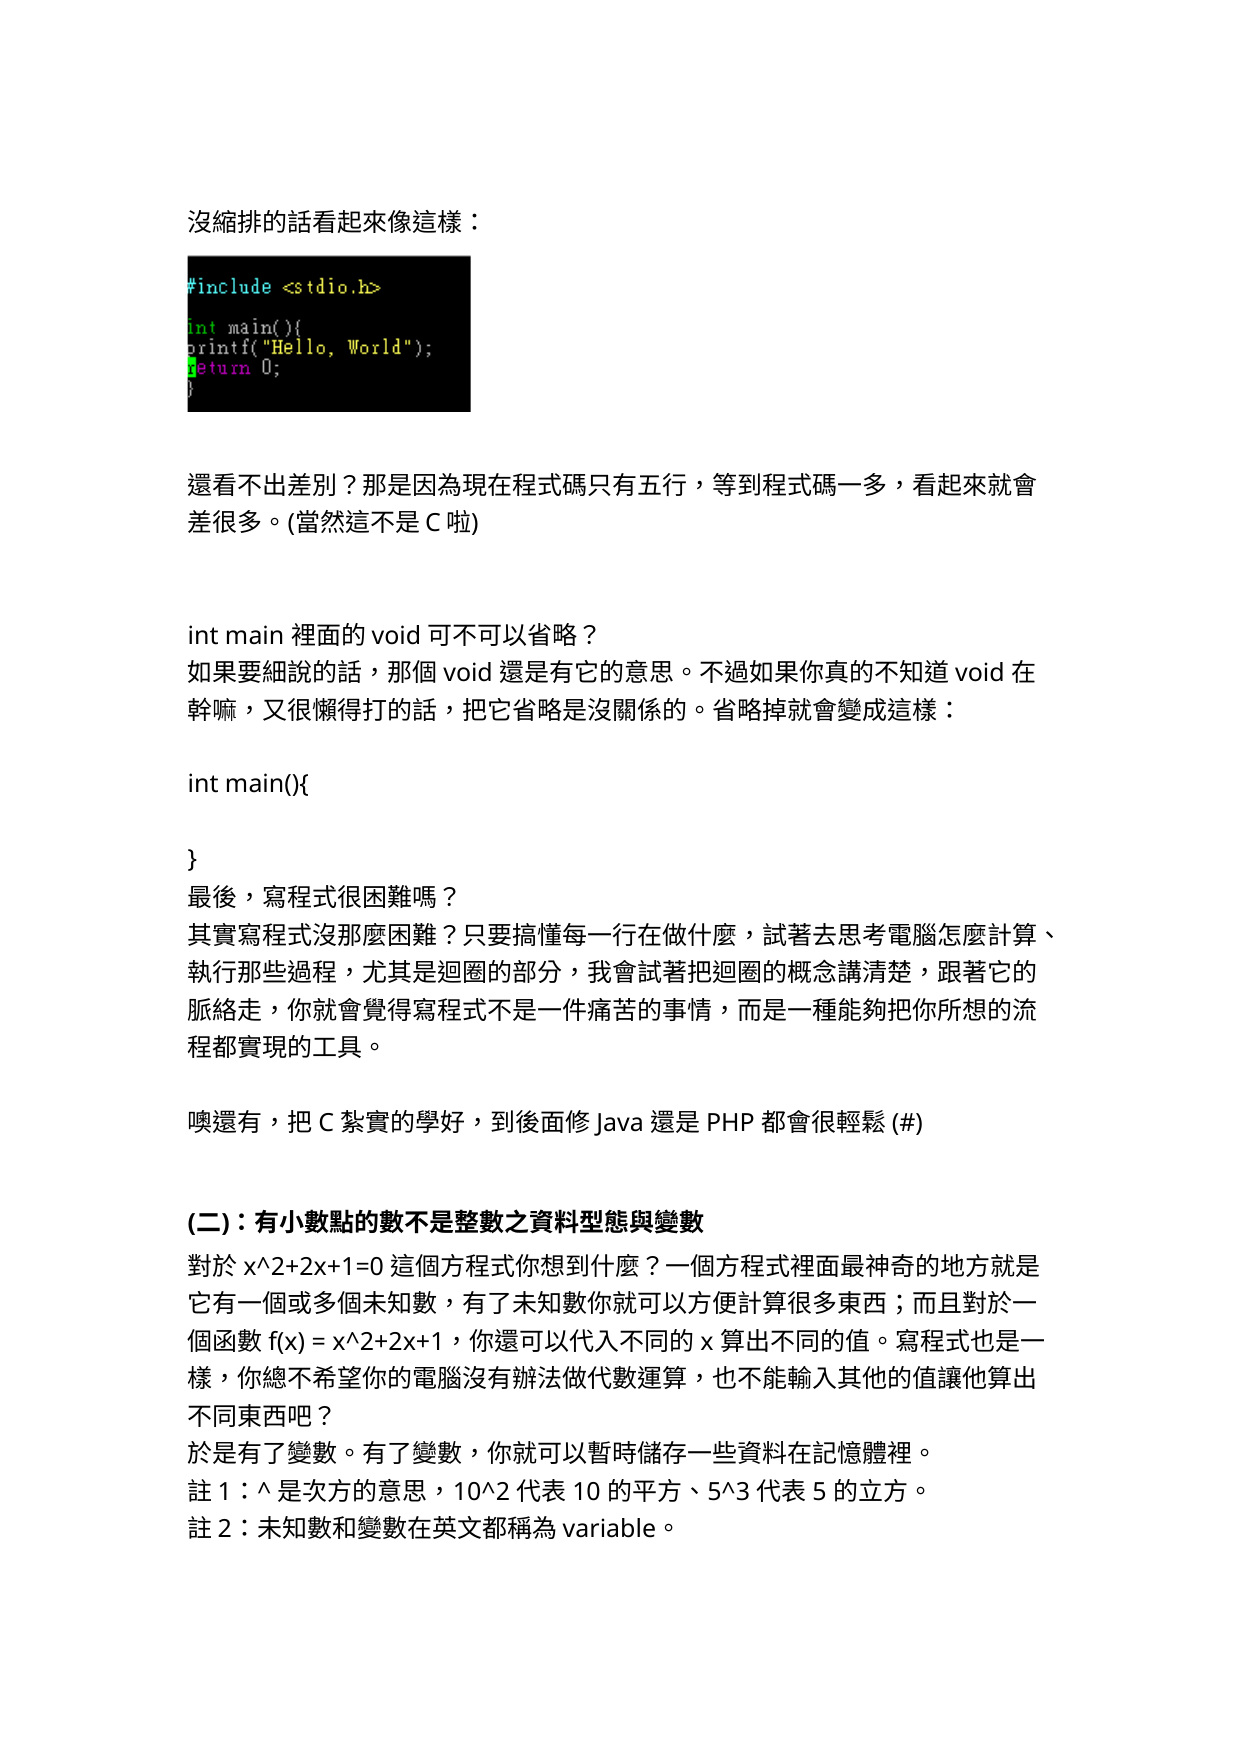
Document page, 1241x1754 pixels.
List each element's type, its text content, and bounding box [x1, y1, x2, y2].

text 沒縮排的話看起來像這樣： [187, 202, 1053, 239]
text 註2：未知數和變數在英文都稱為 variable。 [187, 1508, 1053, 1546]
picture [187, 255, 471, 412]
text 最後，寫程式很困難嗎？ [187, 877, 1053, 914]
text 於是有了變數。有了變數，你就可以暫時儲存一些資料在記憶體裡。 [187, 1433, 1053, 1471]
text 如果要細說的話，那個 void 還是有它的意思。不過如果你真的不知道 void 在幹嘛，又很懶得打的話，把它省略是沒關係的。省略掉就會變成這樣： [187, 652, 1053, 727]
text 噢還有，把 C 紮實的學好，到後面修 Java 還是 PHP 都會很輕鬆 (#) [187, 1102, 1053, 1139]
text 其實寫程式沒那麼困難？只要搞懂每一行在做什麼，試著去思考電腦怎麼計算、執行那些過程，尤其是迴圈的部分，我會試著把迴圈的概念講清楚，跟著它的脈絡走，你就會覺得寫程式不是一件痛苦的事情，而是一種能夠把你所想的流程都實現的工具。 [187, 914, 1053, 1064]
text 對於 x^2+2x+1=0 這個方程式你想到什麼？一個方程式裡面最神奇的地方就是它有一個或多個未知數，有了未知數你就可以方便計算很多東西；而且對於一個函數 f(x) = x^2+2x+1，你還可以代入不同的 x 算出不同的值。寫程式也是一樣，你總不希望你的電腦沒有辦法做代數運算，也不能輸入其他的值讓他算出不同東西吧？ [187, 1246, 1053, 1433]
text } [187, 839, 1053, 877]
text 還看不出差別？那是因為現在程式碼只有五行，等到程式碼一多，看起來就會差很多。(當然這不是C啦) [187, 464, 1053, 539]
text int main 裡面的 void 可不可以省略？ [187, 614, 1053, 652]
text int main(){ [187, 764, 1053, 802]
title (二)：有小數點的數不是整數之資料型態與變數 [187, 1202, 1053, 1239]
text 註1：^ 是次方的意思，10^2 代表 10 的平方、5^3 代表 5 的立方。 [187, 1471, 1053, 1508]
